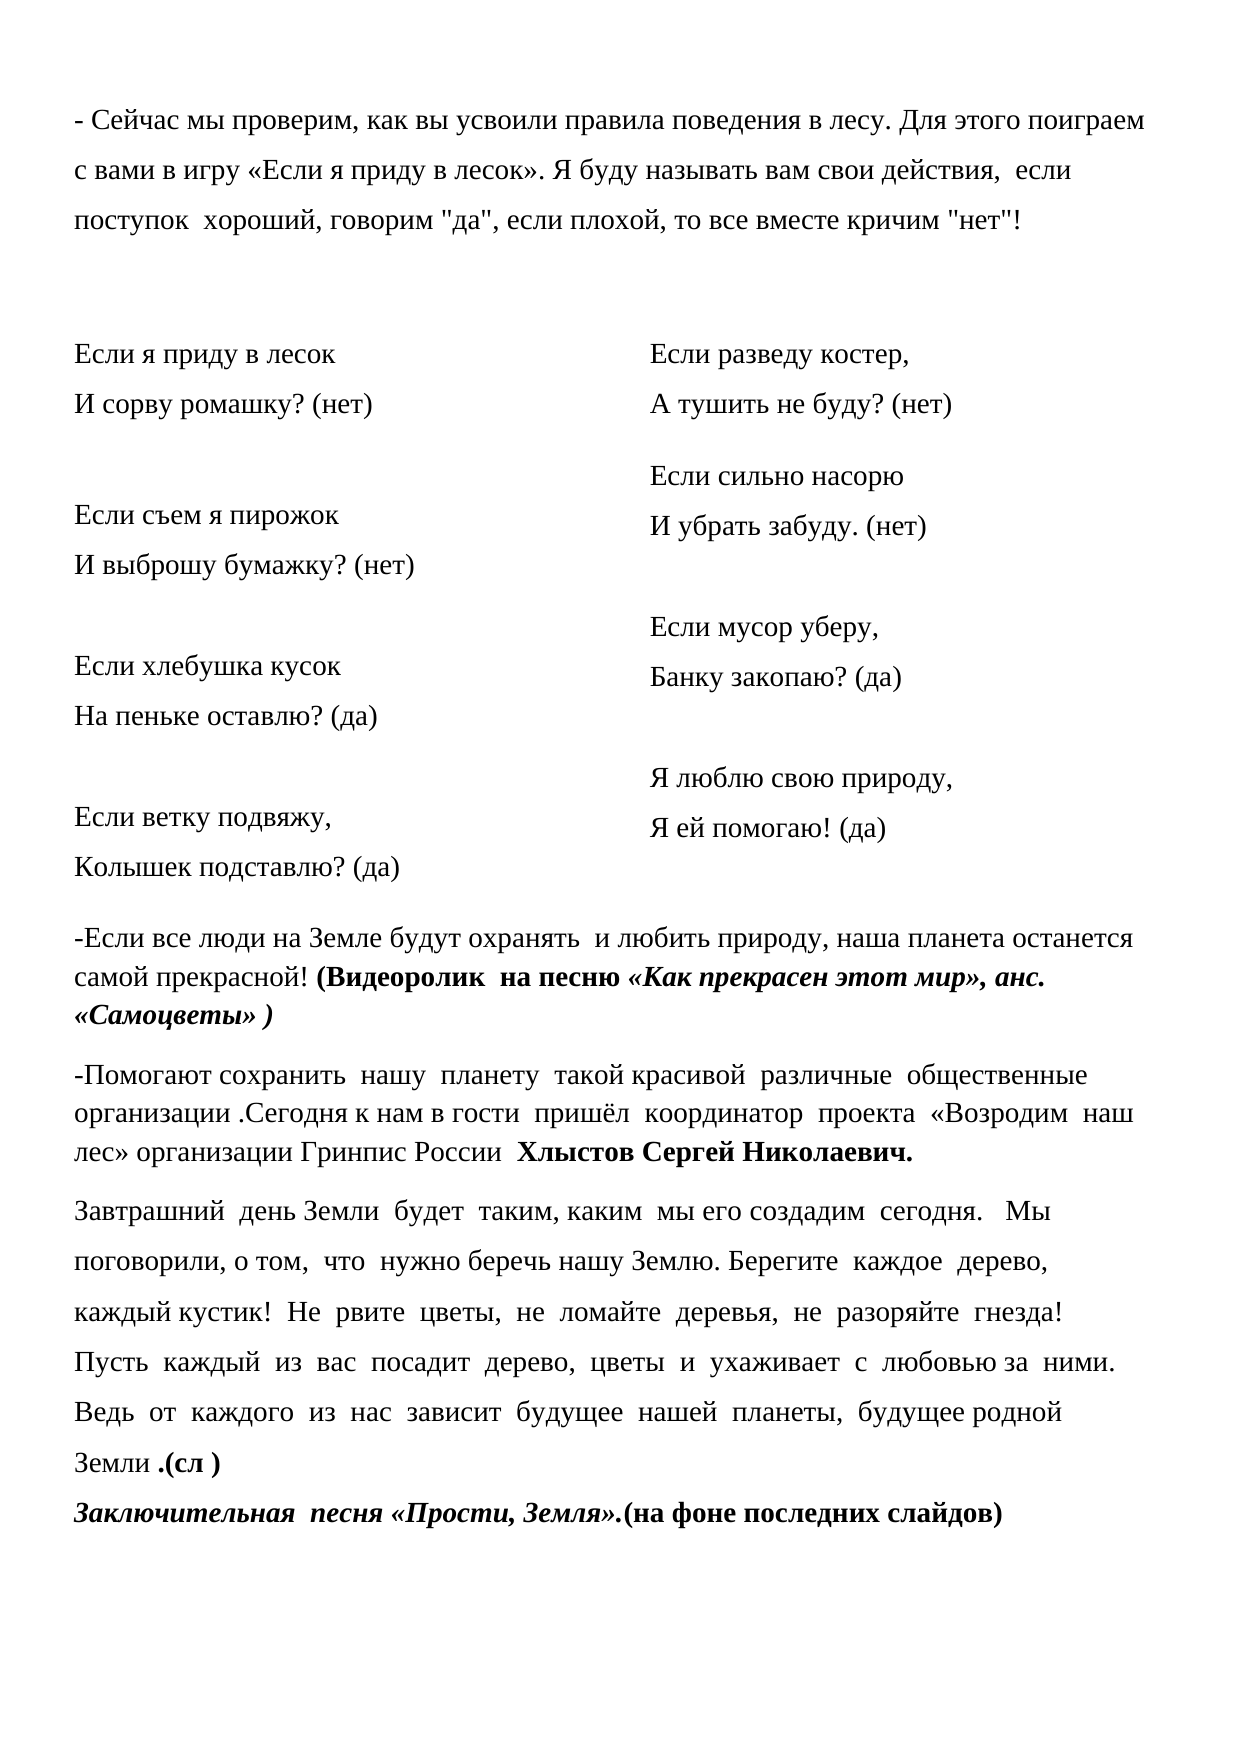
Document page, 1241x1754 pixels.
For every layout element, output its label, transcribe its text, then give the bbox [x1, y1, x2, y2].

text -Помогают сохранить нашу планету такой красивой различные общественные организации .Сегодня к нам в гости пришёл координатор проекта «Возродим наш лес» организации Гринпис России Хлыстов Сергей Николаевич. [74, 1057, 1152, 1167]
text Если сильно насорю И убрать забуду. (нет) Если мусор уберу, Банку закопаю? (да) Я люблю свою природу, Я ей помогаю! (да) [649, 458, 1152, 843]
text Если съем я пирожок И выброшу бумажку? (нет) Если хлебушка кусок На пеньке оставлю? (да) Если ветку подвяжу, Колышек подставлю? (да) [74, 497, 576, 883]
text Если разведу костер, А тушить не буду? (нет) [649, 336, 1152, 420]
text Если я приду в лесок И сорву ромашку? (нет) [74, 336, 576, 462]
text Заключительная песня «Прости, Земля».(на фоне последних слайдов) [74, 1495, 1152, 1529]
text -Если все люди на Земле будут охранять и любить природу, наша планета останется самой прекрасной! (Видеоролик на песню «Как прекрасен этот мир», анс. «Самоцветы» ) [74, 920, 1152, 1031]
text Завтрашний день Земли будет таким, каким мы его создадим сегодня. Мы поговорили, о том, что нужно беречь нашу Землю. Берегите каждое дерево, каждый кустик! Не рвите цветы, не ломайте деревья, не разоряйте гнезда! Пусть каждый из вас посадит дерево, цветы и ухаживает с любовью за ними. Ведь от каждого из нас зависит будущее нашей планеты, будущее родной Земли .(сл ) [74, 1193, 1152, 1478]
text - Сейчас мы проверим, как вы усвоили правила поведения в лесу. Для этого поиграем с вами в игру «Если я приду в лесок». Я буду называть вам свои действия, если поступок хороший, говорим "да", если плохой, то все вместе кричим "нет"! [74, 102, 1152, 236]
